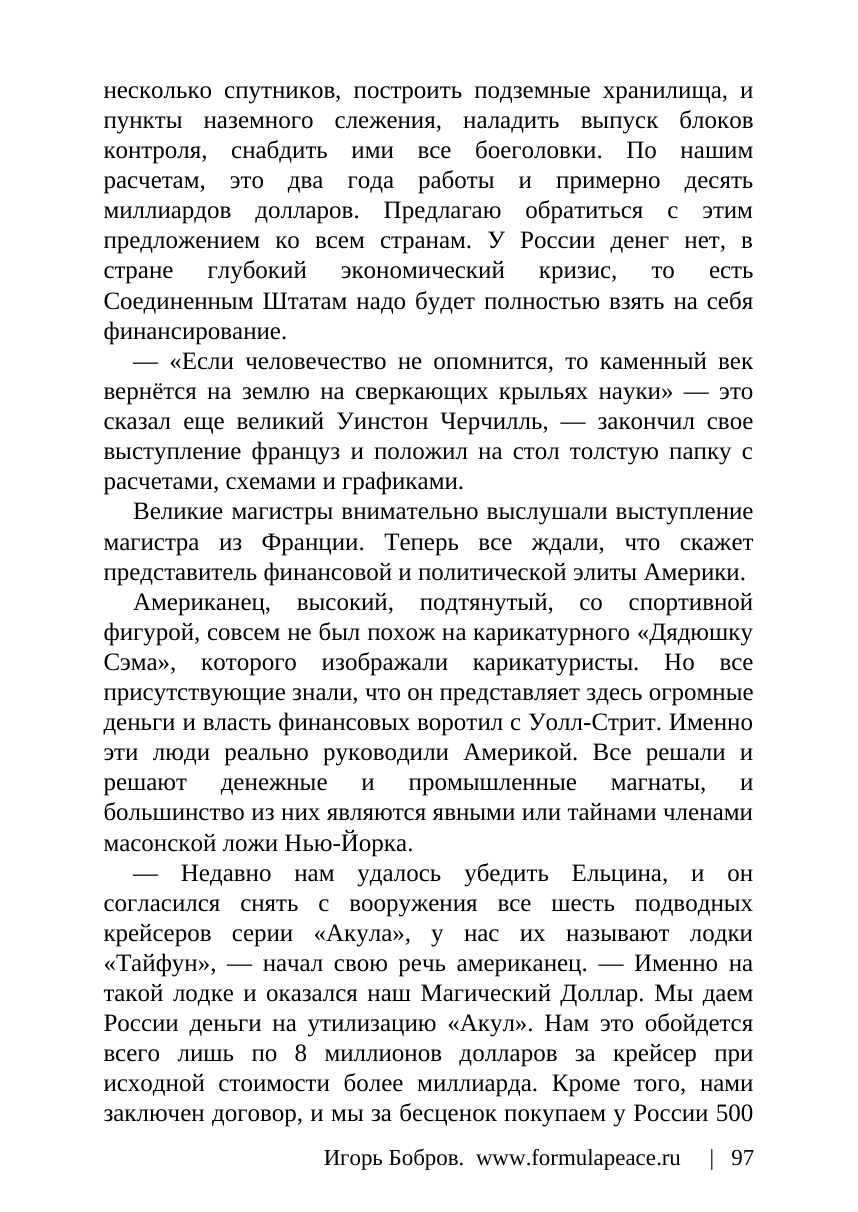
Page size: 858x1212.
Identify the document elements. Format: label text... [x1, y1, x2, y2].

text Американец, высокий, подтянутый, со спортивной фигурой, совсем не был похож на карикатурного «Дядюшку Сэма», которого изображали карикатуристы. Но все присутствующие знали, что он представляет здесь огромные деньги и власть финансовых воротил с Уолл-Стрит. Именно эти люди реально руководили Америкой. Все решали и решают денежные и промышленные магнаты, и большинство из них являются явными или тайнами членами масонской ложи Нью-Йорка. [103, 587, 754, 856]
text — «Если человечество не опомнится, то каменный век вернётся на землю на сверкающих крыльях науки» — это сказал еще великий Уинстон Черчилль, — закончил свое выступление француз и положил на стол толстую папку с расчетами, схемами и графиками. [103, 346, 754, 495]
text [103, 75, 754, 344]
text Великие магистры внимательно выслушали выступление магистра из Франции. Теперь все ждали, что скажет представитель финансовой и политической элиты Америки. [103, 496, 754, 585]
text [103, 858, 754, 1127]
